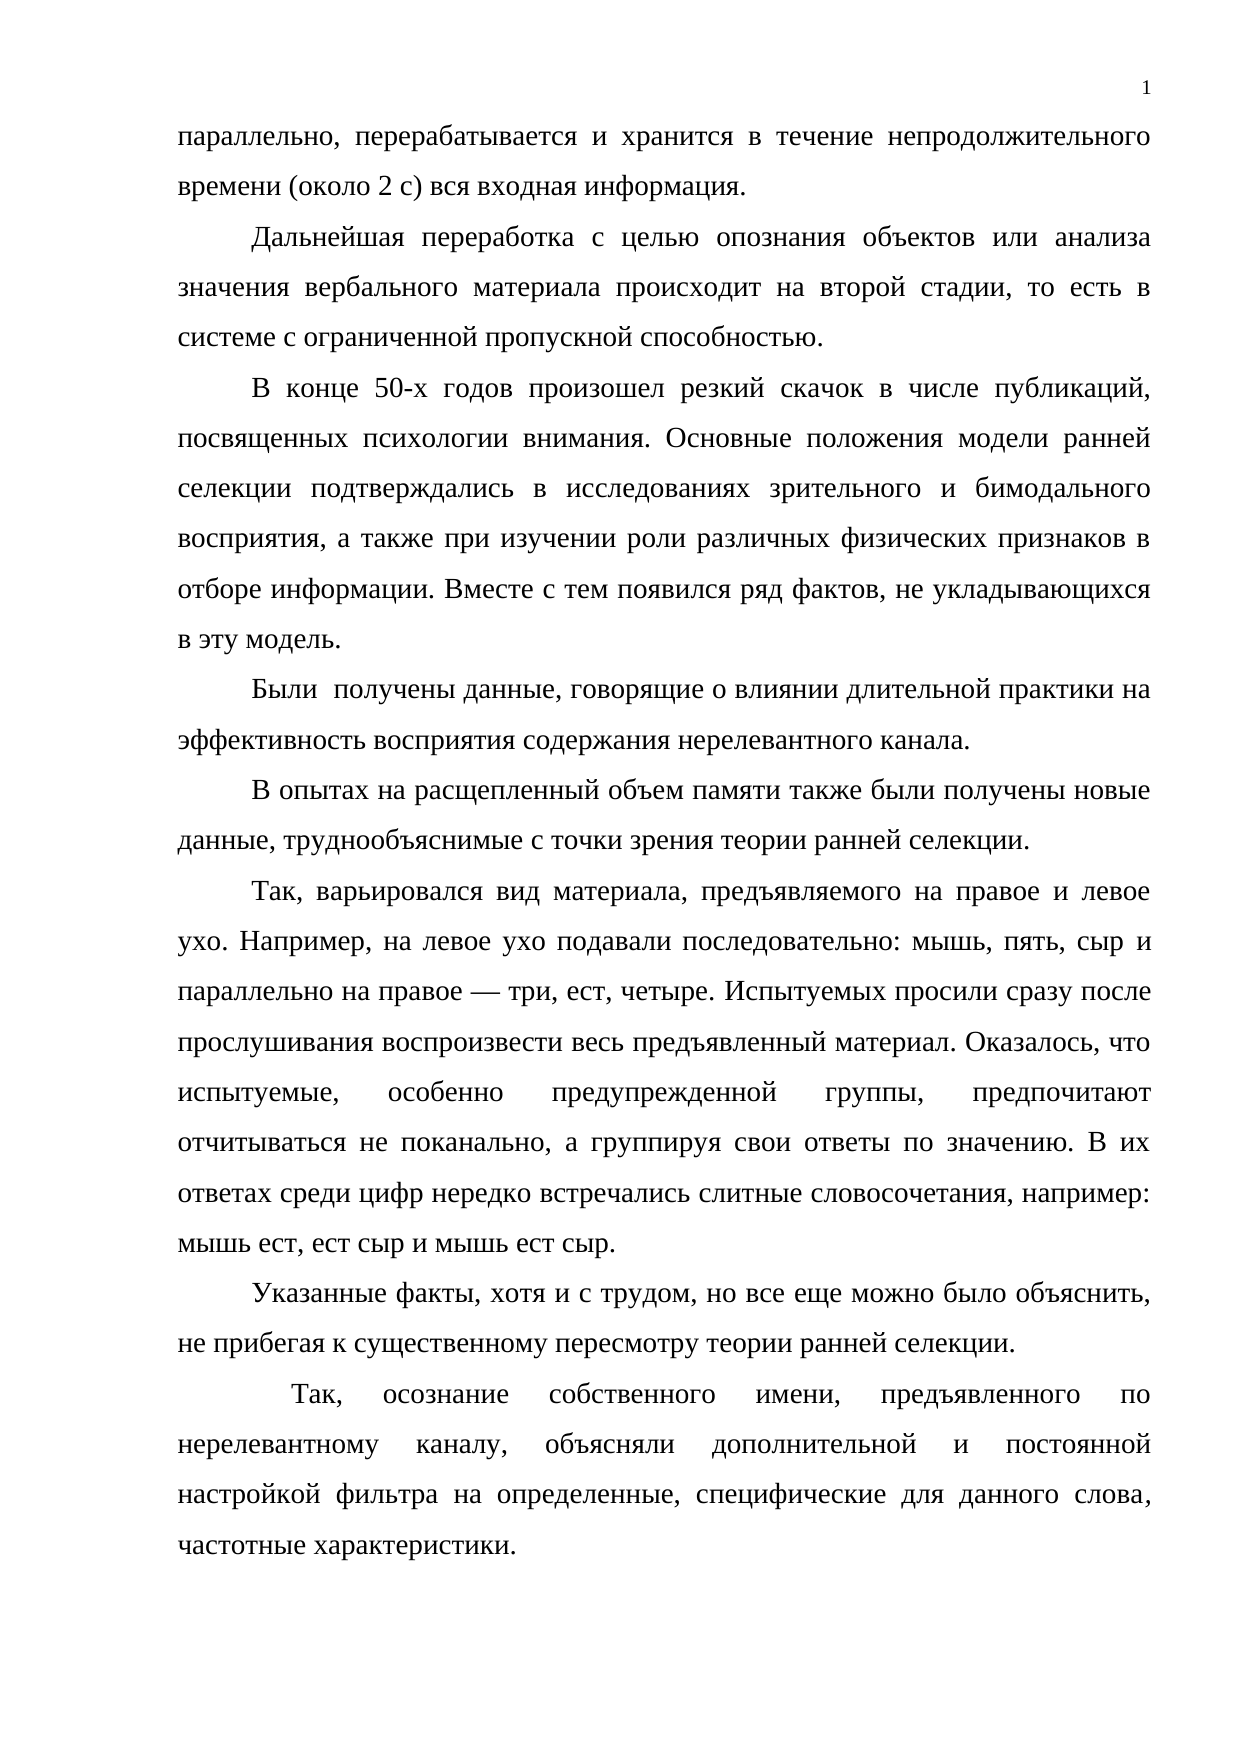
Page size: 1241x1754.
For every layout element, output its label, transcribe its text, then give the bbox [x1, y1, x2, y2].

text Указанные факты, хотя и с трудом, но все еще можно было объяснить, не прибегая к существенному пересмотру теории ранней селекции. [177, 1275, 1152, 1359]
text В конце 50-х годов произошел резкий скачок в числе публикаций, посвященных психологии внимания. Основные положения модели ранней селекции подтверждались в исследованиях зрительного и бимодального восприятия, а также при изучении роли различных физических признаков в отборе информации. Вместе с тем появился ряд фактов, не укладывающихся в эту модель. [177, 370, 1152, 655]
text Так, варьировался вид материала, предъявляемого на правое и левое ухо. Например, на левое ухо подавали последовательно: мышь, пять, сыр и параллельно на правое — три, ест, четыре. Испытуемых просили сразу после прослушивания воспроизвести весь предъявленный материал. Оказалось, что испытуемые, особенно предупрежденной группы, предпочитают отчитываться не поканально, а группируя свои ответы по значению. В их ответах среди цифр нередко встречались слитные словосочетания, например: мышь ест, ест сыр и мышь ест сыр. [177, 873, 1152, 1258]
text Дальнейшая переработка с целью опознания объектов или анализа значения вербального материала происходит на второй стадии, то есть в системе с ограниченной пропускной способностью. [177, 219, 1152, 353]
text Были получены данные, говорящие о влиянии длительной практики на эффективность восприятия содержания нерелевантного канала. [177, 672, 1152, 755]
text Так, осознание собственного имени, предъявленного по нерелевантному каналу, объясняли дополнительной и постоянной настройкой фильтра на определенные, специфические для данного слова, частотные характеристики. [177, 1376, 1152, 1560]
text В опытах на расщепленный объем памяти также были получены новые данные, труднообъяснимые с точки зрения теории ранней селекции. [177, 772, 1152, 856]
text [177, 118, 1152, 202]
